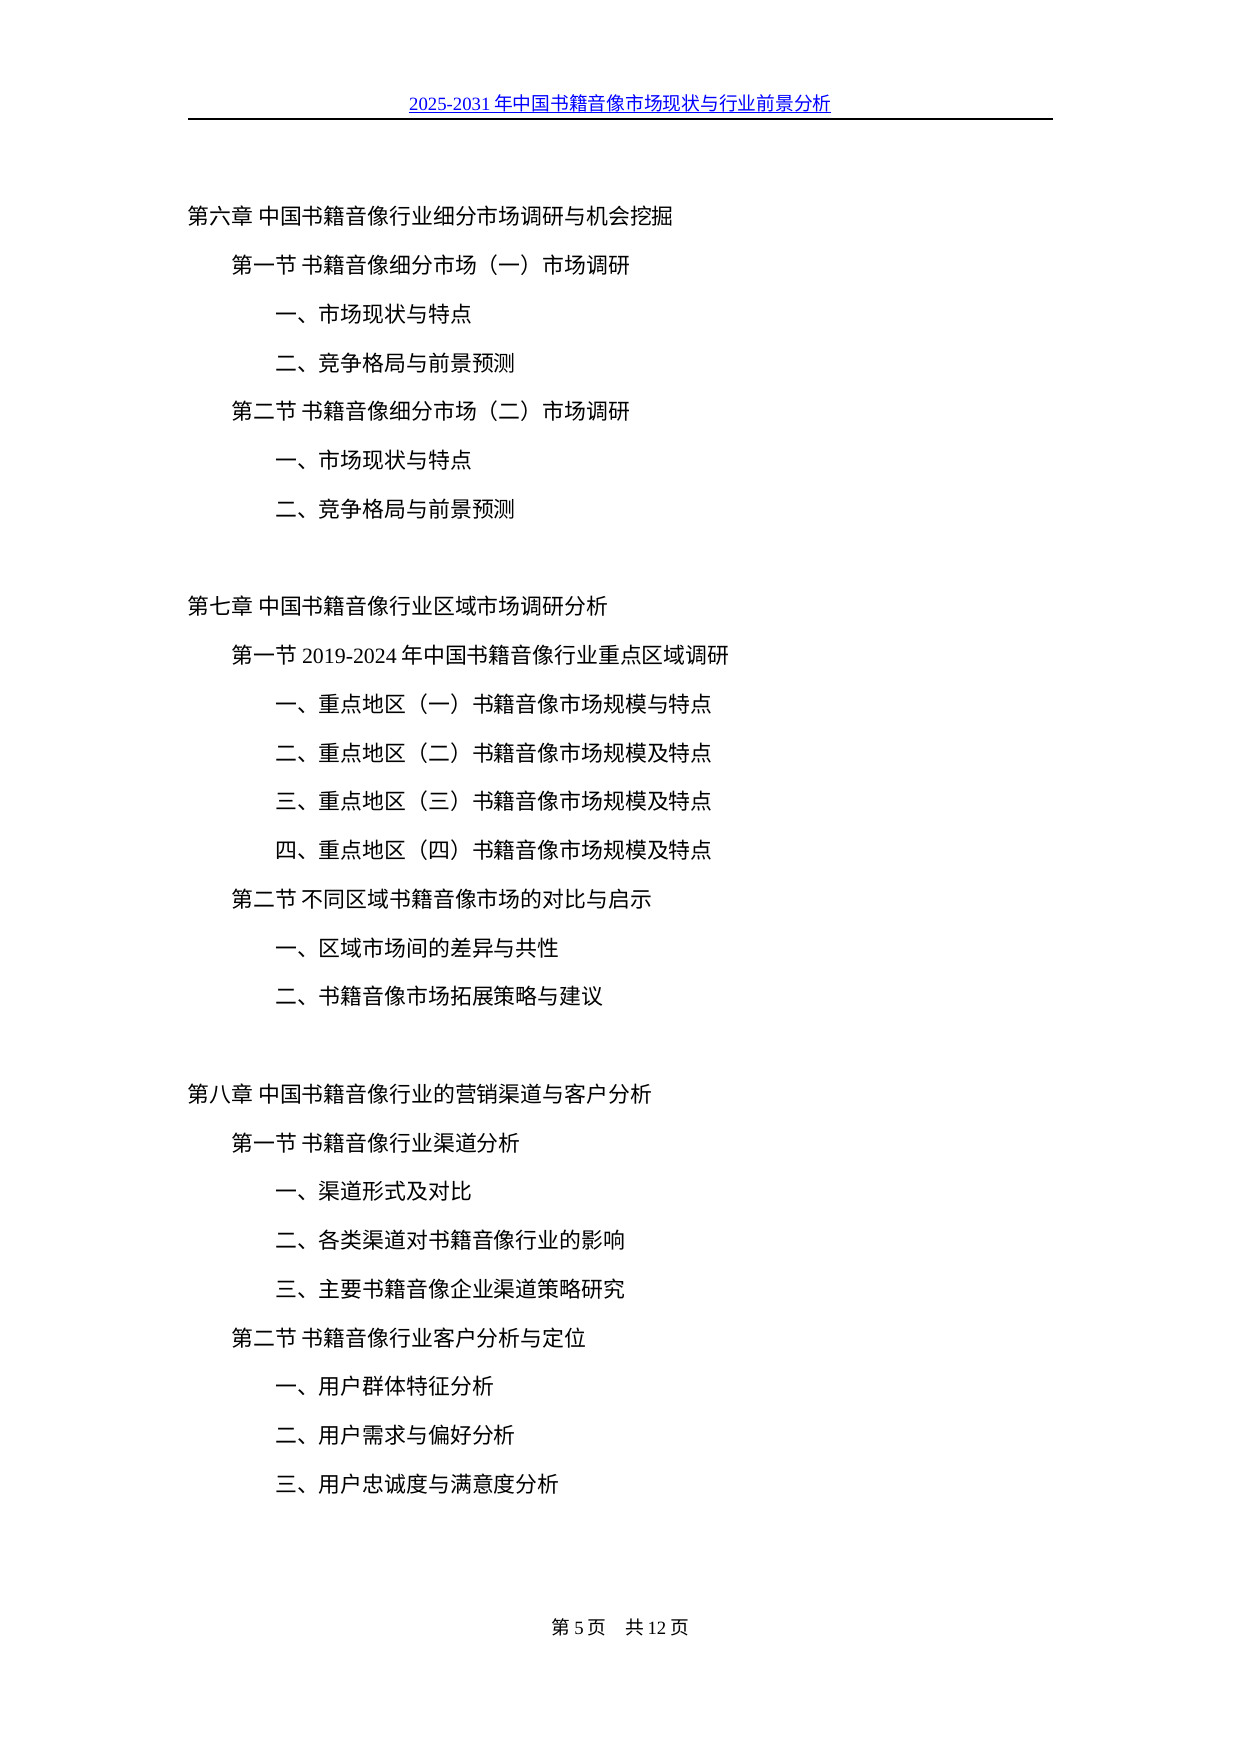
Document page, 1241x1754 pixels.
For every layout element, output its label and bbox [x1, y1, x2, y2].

text [187, 150, 1053, 1499]
